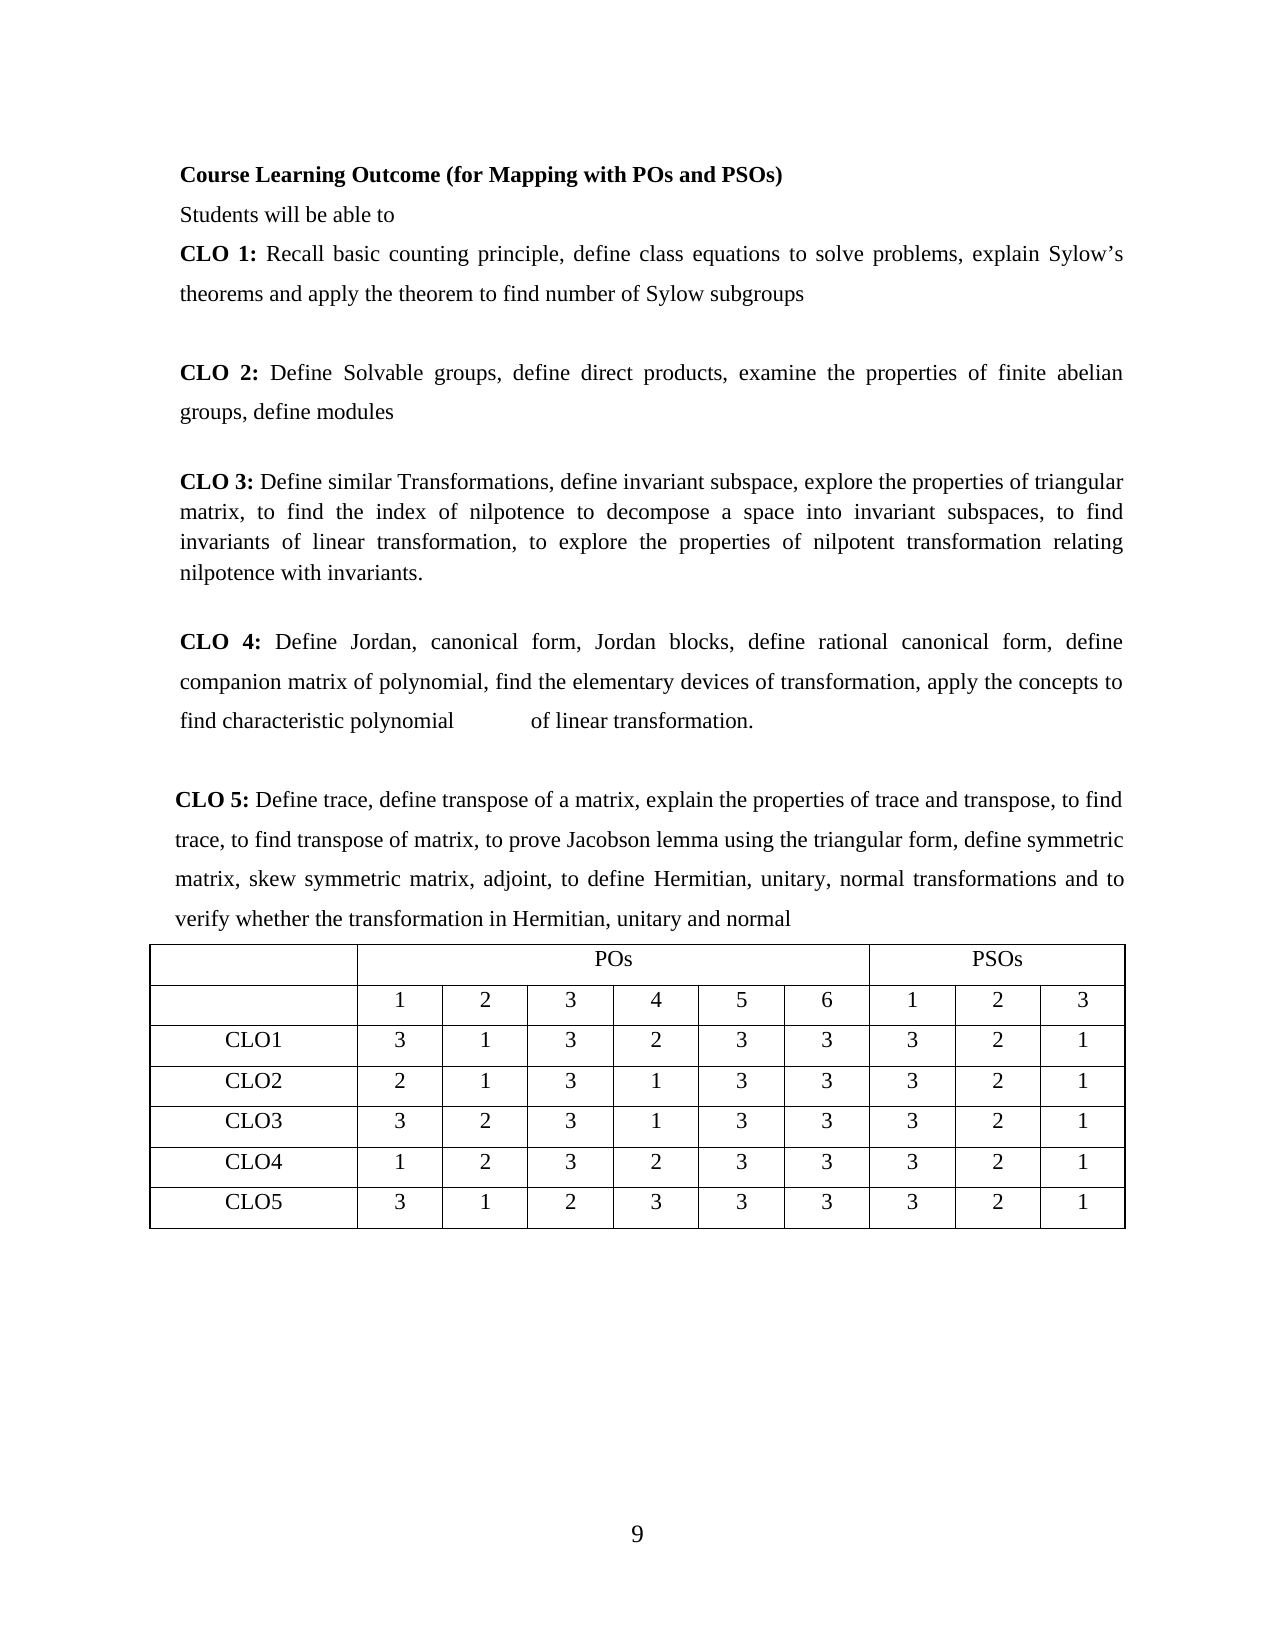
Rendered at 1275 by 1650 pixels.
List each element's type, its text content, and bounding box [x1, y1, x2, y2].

text CLO 3: Define similar Transformations, define invariant subspace, explore the properties of triangular matrix, to find the index of nilpotence to decompose a space into invariant subspaces, to find invariants of linear transformation, to explore the properties of nilpotent transformation relating nilpotence with invariants. [179, 468, 1125, 585]
table_cell 3 [870, 1107, 955, 1147]
table_cell 1 [358, 1148, 442, 1187]
table_cell 1 [443, 1188, 527, 1228]
table_cell [151, 986, 357, 1025]
table_cell 3 [870, 1148, 955, 1187]
table_cell 1 [358, 986, 442, 1025]
table_cell 3 [870, 1067, 955, 1106]
table_cell 2 [443, 1148, 527, 1187]
text Course Learning Outcome (for Mapping with POs and PSOs) [179, 161, 1124, 188]
table_cell 3 [785, 1107, 869, 1147]
table_cell 2 [956, 1107, 1040, 1147]
table_cell 3 [528, 1026, 613, 1066]
table_cell 3 [785, 1026, 869, 1066]
table_cell 3 [699, 1107, 784, 1147]
table_cell 4 [614, 986, 698, 1025]
table_cell 3 [699, 1188, 784, 1228]
table_cell 2 [956, 1188, 1040, 1228]
table_cell 3 [699, 1026, 784, 1066]
table_cell 1 [614, 1107, 698, 1147]
table_cell 2 [358, 1067, 442, 1106]
table_cell 1 [1041, 1188, 1124, 1228]
text CLO 2: Define Solvable groups, define direct products, examine the properties of finite abelian groups, define modules [179, 359, 1124, 424]
table_header [151, 945, 357, 984]
table_cell 3 [358, 1107, 442, 1147]
table_cell 3 [785, 1067, 869, 1106]
text CLO 4: Define Jordan, canonical form, Jordan blocks, define rational canonical form, define companion matrix of polynomial, find the elementary devices of transformation, apply the concepts to find characteristic polynomial of linear transformation. [179, 628, 1124, 733]
table_header POs [358, 945, 869, 984]
table_cell 6 [785, 986, 869, 1025]
table_cell 2 [614, 1026, 698, 1066]
table_cell 3 [528, 986, 613, 1025]
table_header PSOs [870, 945, 1124, 984]
table_cell 3 [870, 1188, 955, 1228]
table_cell 3 [528, 1148, 613, 1187]
table_cell 3 [699, 1148, 784, 1187]
table_cell CLO4 [151, 1148, 357, 1187]
table_cell CLO2 [151, 1067, 357, 1106]
table_cell 2 [443, 986, 527, 1025]
table_cell 3 [528, 1067, 613, 1106]
table_cell 2 [956, 1067, 1040, 1106]
table_cell 1 [1041, 1107, 1124, 1147]
table_cell 3 [358, 1188, 442, 1228]
table_cell CLO3 [151, 1107, 357, 1147]
text CLO 1: Recall basic counting principle, define class equations to solve problems, explain Sylow’s theorems and apply the theorem to find number of Sylow subgroups [179, 240, 1124, 306]
table_cell 2 [528, 1188, 613, 1228]
table_cell 3 [785, 1148, 869, 1187]
table_cell 3 [699, 1067, 784, 1106]
table_cell CLO5 [151, 1188, 357, 1228]
table_cell 3 [358, 1026, 442, 1066]
table_cell 1 [1041, 1148, 1124, 1187]
table_cell 2 [614, 1148, 698, 1187]
table_cell 3 [528, 1107, 613, 1147]
table_cell 3 [870, 1026, 955, 1066]
table_cell 3 [1041, 986, 1124, 1025]
table_cell 3 [614, 1188, 698, 1228]
table_cell 3 [785, 1188, 869, 1228]
table_cell 2 [956, 1148, 1040, 1187]
table_cell CLO1 [151, 1026, 357, 1066]
table_cell 1 [1041, 1067, 1124, 1106]
table_cell 5 [699, 986, 784, 1025]
table_cell 2 [443, 1107, 527, 1147]
table_cell 1 [443, 1067, 527, 1106]
table_cell 1 [443, 1026, 527, 1066]
table_cell 1 [1041, 1026, 1124, 1066]
text Students will be able to [179, 201, 1124, 227]
table_cell 1 [614, 1067, 698, 1106]
table_cell 1 [870, 986, 955, 1025]
text CLO 5: Define trace, define transpose of a matrix, explain the properties of trace and transpose, to find trace, to find transpose of matrix, to prove Jacobson lemma using the triangular form, define symmetric matrix, skew symmetric matrix, adjoint, to define Hermitian, unitary, normal transformations and to verify whether the transformation in Hermitian, unitary and normal [175, 786, 1125, 931]
table_cell 2 [956, 986, 1040, 1025]
table_cell 2 [956, 1026, 1040, 1066]
